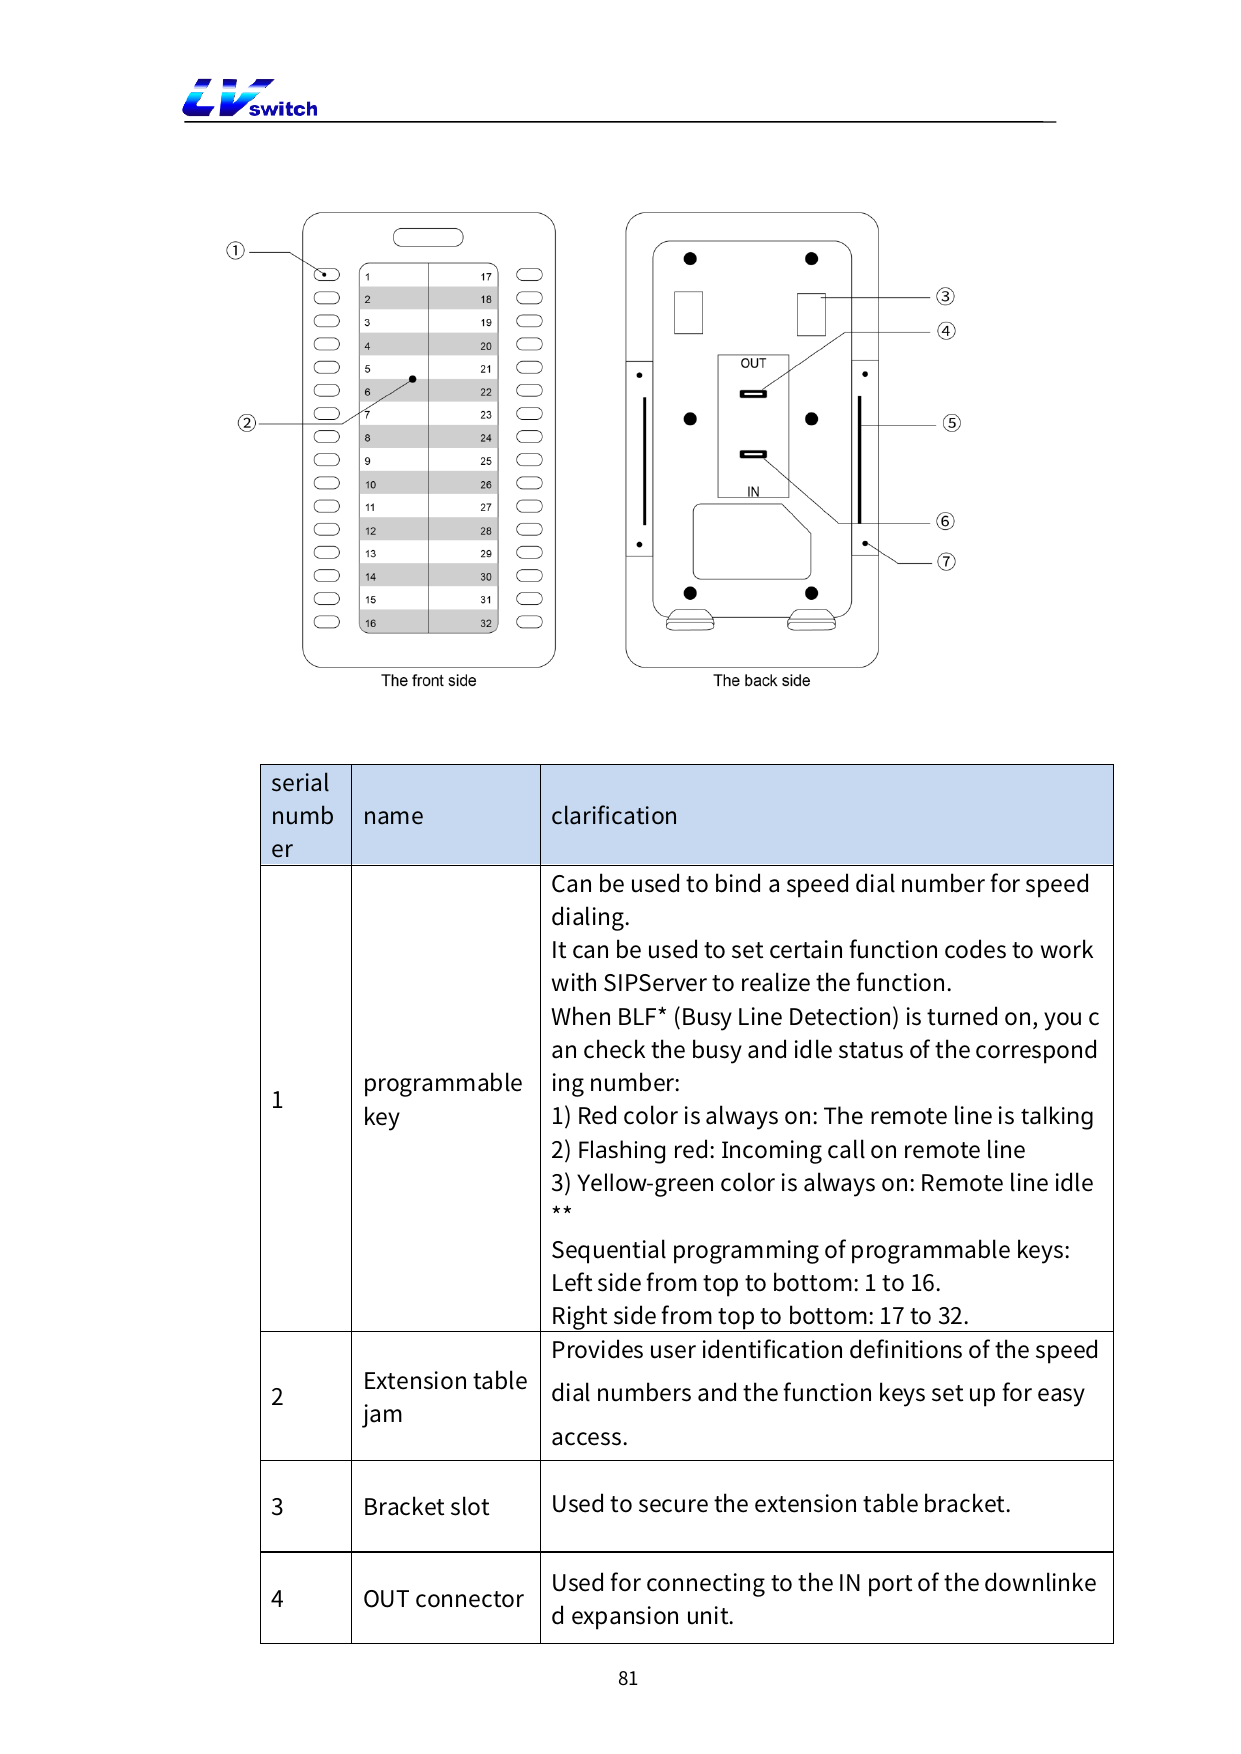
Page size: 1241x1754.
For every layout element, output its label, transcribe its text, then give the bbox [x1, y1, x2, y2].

table_cell Used for connecting to the IN port of the downlinked expansion unit. [541, 1553, 1113, 1643]
table_cell 2 [261, 1332, 351, 1459]
picture [172, 145, 1015, 733]
picture [179, 76, 317, 118]
table_header name [352, 765, 540, 864]
table_cell 4 [261, 1553, 351, 1643]
table_cell Can be used to bind a speed dial number for speed dialing. It can be used to set certain function codes to work with SIPServer to realize the function. When BLF* (Busy Line Detection) is turned on, you can check the busy and idle status of the corresponding number: 1) Red color is always on: The remote line is talking 2) Flashing red: Incoming call on remote line 3) Yellow-green color is always on: Remote line idle ** Sequential programming of programmable keys: Left side from top to bottom: 1 to 16. Right side from top to bottom: 17 to 32. [541, 866, 1113, 1331]
table_cell programmable key [352, 866, 540, 1331]
table_cell OUT connector [352, 1553, 540, 1643]
table_cell Bracket slot [352, 1461, 540, 1551]
table_header serial number [261, 765, 351, 864]
table_cell Provides user identification definitions of the speed dial numbers and the function keys set up for easy access. [541, 1332, 1113, 1459]
table_header clarification [541, 765, 1113, 864]
table_cell 1 [261, 866, 351, 1331]
table_cell Extension table jam [352, 1332, 540, 1459]
table_cell Used to secure the extension table bracket. [541, 1461, 1113, 1551]
table_cell 3 [261, 1461, 351, 1551]
